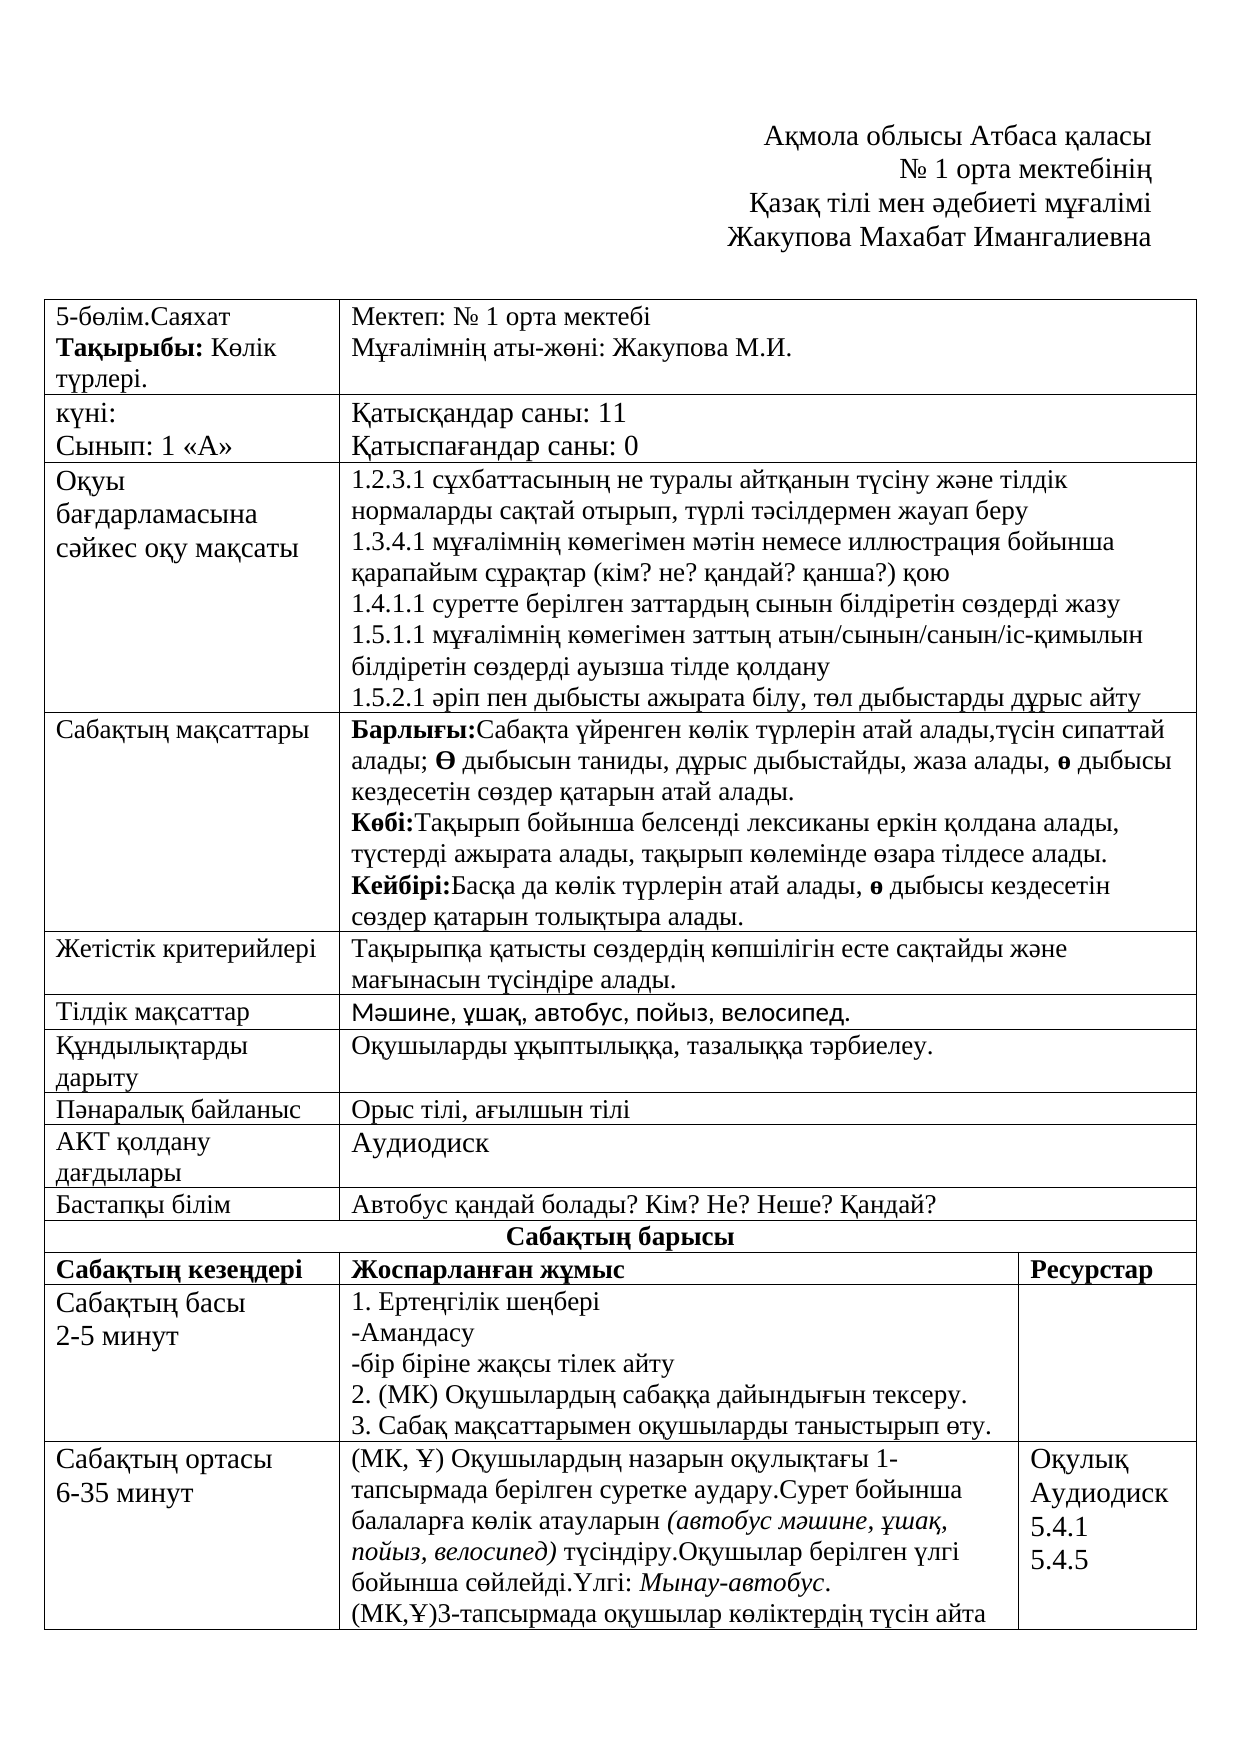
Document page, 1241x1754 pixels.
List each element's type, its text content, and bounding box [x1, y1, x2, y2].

table_header 5-бөлім.Саяхат Тақырыбы: Көлік түрлері. [45, 300, 339, 394]
text Ақмола облысы Атбаса қаласы [177, 118, 1152, 152]
table_cell Автобус қандай болады? Кім? Не? Неше? Қандай? [340, 1188, 1196, 1219]
table_cell Жетістік критерийлері [45, 932, 339, 994]
table_cell Сабақтың кезеңдері [45, 1253, 339, 1284]
table_cell Тілдік мақсаттар [45, 995, 339, 1028]
table_cell Құндылықтарды дарыту [45, 1030, 339, 1092]
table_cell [340, 1442, 1018, 1628]
table_header Мектеп: № 1 орта мектебі Мұғалімнің аты-жөні: Жакупова М.И. [340, 300, 1196, 394]
table_cell Сабақтың барысы [45, 1221, 1196, 1252]
table_cell Тақырыпқа қатысты сөздердің көпшілігін есте сақтайды және мағынасын түсіндіре алады. [340, 932, 1196, 994]
table_cell АКТ қолдану дағдылары [45, 1125, 339, 1187]
text Қазақ тілі мен әдебиеті мұғалімі [177, 185, 1152, 219]
table_cell Сабақтың мақсаттары [45, 713, 339, 931]
table_cell Оқуы бағдарламасына сәйкес оқу мақсаты [45, 463, 339, 712]
table_cell Пәнаралық байланыс [45, 1093, 339, 1124]
text № 1 орта мектебінің [177, 152, 1152, 185]
table_cell 1.2.3.1 сұхбаттасының не туралы айтқанын түсіну және тілдік нормаларды сақтай отырып, түрлі тәсілдермен жауап беру 1.3.4.1 мұғалімнің көмегімен мәтін немесе иллюстрация бойынша қарапайым сұрақтар (кім? не? қандай? қанша?) қою 1.4.1.1 суретте берілген заттардың сынын білдіретін сөздерді жазу 1.5.1.1 мұғалімнің көмегімен заттың атын/сынын/санын/іс-қимылын білдіретін сөздерді ауызша тілде қолдану 1.5.2.1 әріп пен дыбысты ажырата білу, төл дыбыстарды дұрыс айту [340, 463, 1196, 712]
table_cell Сабақтың басы 2-5 минут [45, 1285, 339, 1441]
table_cell Оқушыларды ұқыптылыққа, тазалыққа тәрбиелеу. [340, 1030, 1196, 1092]
table_cell Аудиодиск [340, 1125, 1196, 1187]
table_cell Жоспарланған жұмыс [340, 1253, 1018, 1284]
table_cell Қатысқандар саны: 11 Қатыспағандар саны: 0 [340, 395, 1196, 462]
table_cell [1019, 1285, 1196, 1441]
table_cell күні: Сынып: 1 «А» [45, 395, 339, 462]
table_cell Барлығы:Сабақта үйренген көлік түрлерін атай алады,түсін сипаттай алады; Ө дыбысын таниды, дұрыс дыбыстайды, жаза алады, ө дыбысы кездесетін сөздер қатарын атай алады. Көбі:Тақырып бойынша белсенді лексиканы еркін қолдана алады, түстерді ажырата алады, тақырып көлемінде өзара тілдесе алады. Кейбірі:Басқа да көлік түрлерін атай алады, ө дыбысы кездесетін сөздер қатарын толықтыра алады. [340, 713, 1196, 931]
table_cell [1019, 1442, 1196, 1628]
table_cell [45, 1442, 339, 1628]
table_cell Ресурстар [1019, 1253, 1196, 1284]
table_cell Бастапқы білім [45, 1188, 339, 1219]
table_cell 1. Ертеңгілік шеңбері -Амандасу -бір біріне жақсы тілек айту 2. (МК) Оқушылардың сабаққа дайындығын тексеру. 3. Сабақ мақсаттарымен оқушыларды таныстырып өту. [340, 1285, 1018, 1441]
text Жакупова Махабат Имангалиевна [177, 219, 1152, 252]
table_cell Мәшине, ұшақ, автобус, пойыз, велосипед. [340, 995, 1196, 1028]
table_cell Орыс тілі, ағылшын тілі [340, 1093, 1196, 1124]
